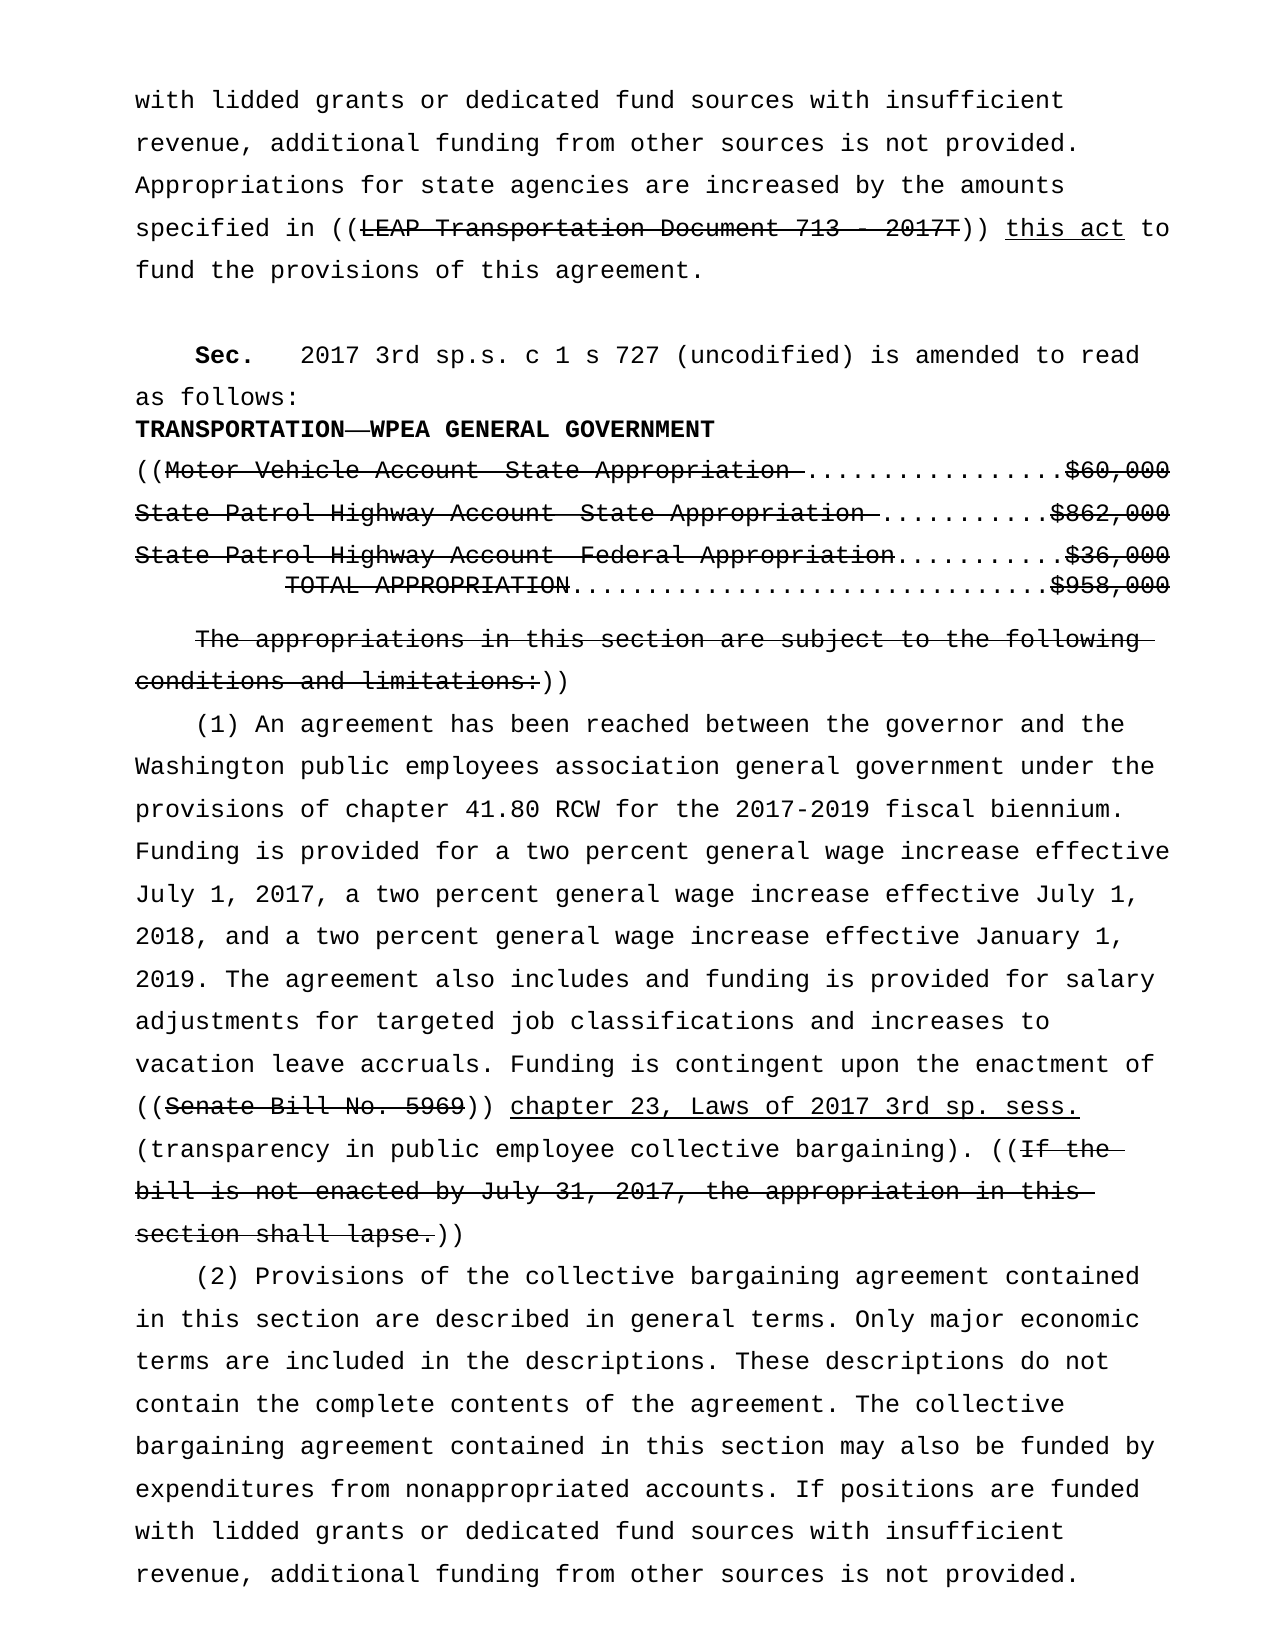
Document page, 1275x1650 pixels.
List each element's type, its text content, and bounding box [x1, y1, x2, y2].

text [135, 1251, 1170, 1591]
text State Patrol Highway Account—State Appropriation $862,000 [135, 487, 1170, 530]
text TRANSPORTATION—WPEA GENERAL GOVERNMENT [135, 414, 1170, 445]
text State Patrol Highway Account—Federal Appropriation $36,000 [135, 530, 1170, 572]
text TOTAL APPROPRIATION $958,000 [135, 572, 1170, 601]
text The appropriations in this section are subject to the following conditions and limitations:)) [135, 613, 1170, 698]
text (1) An agreement has been reached between the governor and the Washington public employees association general government under the provisions of chapter 41.80 RCW for the 2017-2019 fiscal biennium. Funding is provided for a two percent general wage increase effective July 1, 2017, a two percent general wage increase effective July 1, 2018, and a two percent general wage increase effective January 1, 2019. The agreement also includes and funding is provided for salary adjustments for targeted job classifications and increases to vacation leave accruals. Funding is contingent upon the enactment of ((Senate Bill No. 5969)) chapter 23, Laws of 2017 3rd sp. sess. (transparency in public employee collective bargaining). ((If the bill is not enacted by July 31, 2017, the appropriation in this section shall lapse.)) [135, 698, 1170, 1251]
text ((Motor Vehicle Account—State Appropriation $60,000 [135, 445, 1170, 487]
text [135, 75, 1170, 287]
text Sec. 2017 3rd sp.s. c 1 s 727 (uncodified) is amended to read as follows: [135, 329, 1170, 414]
